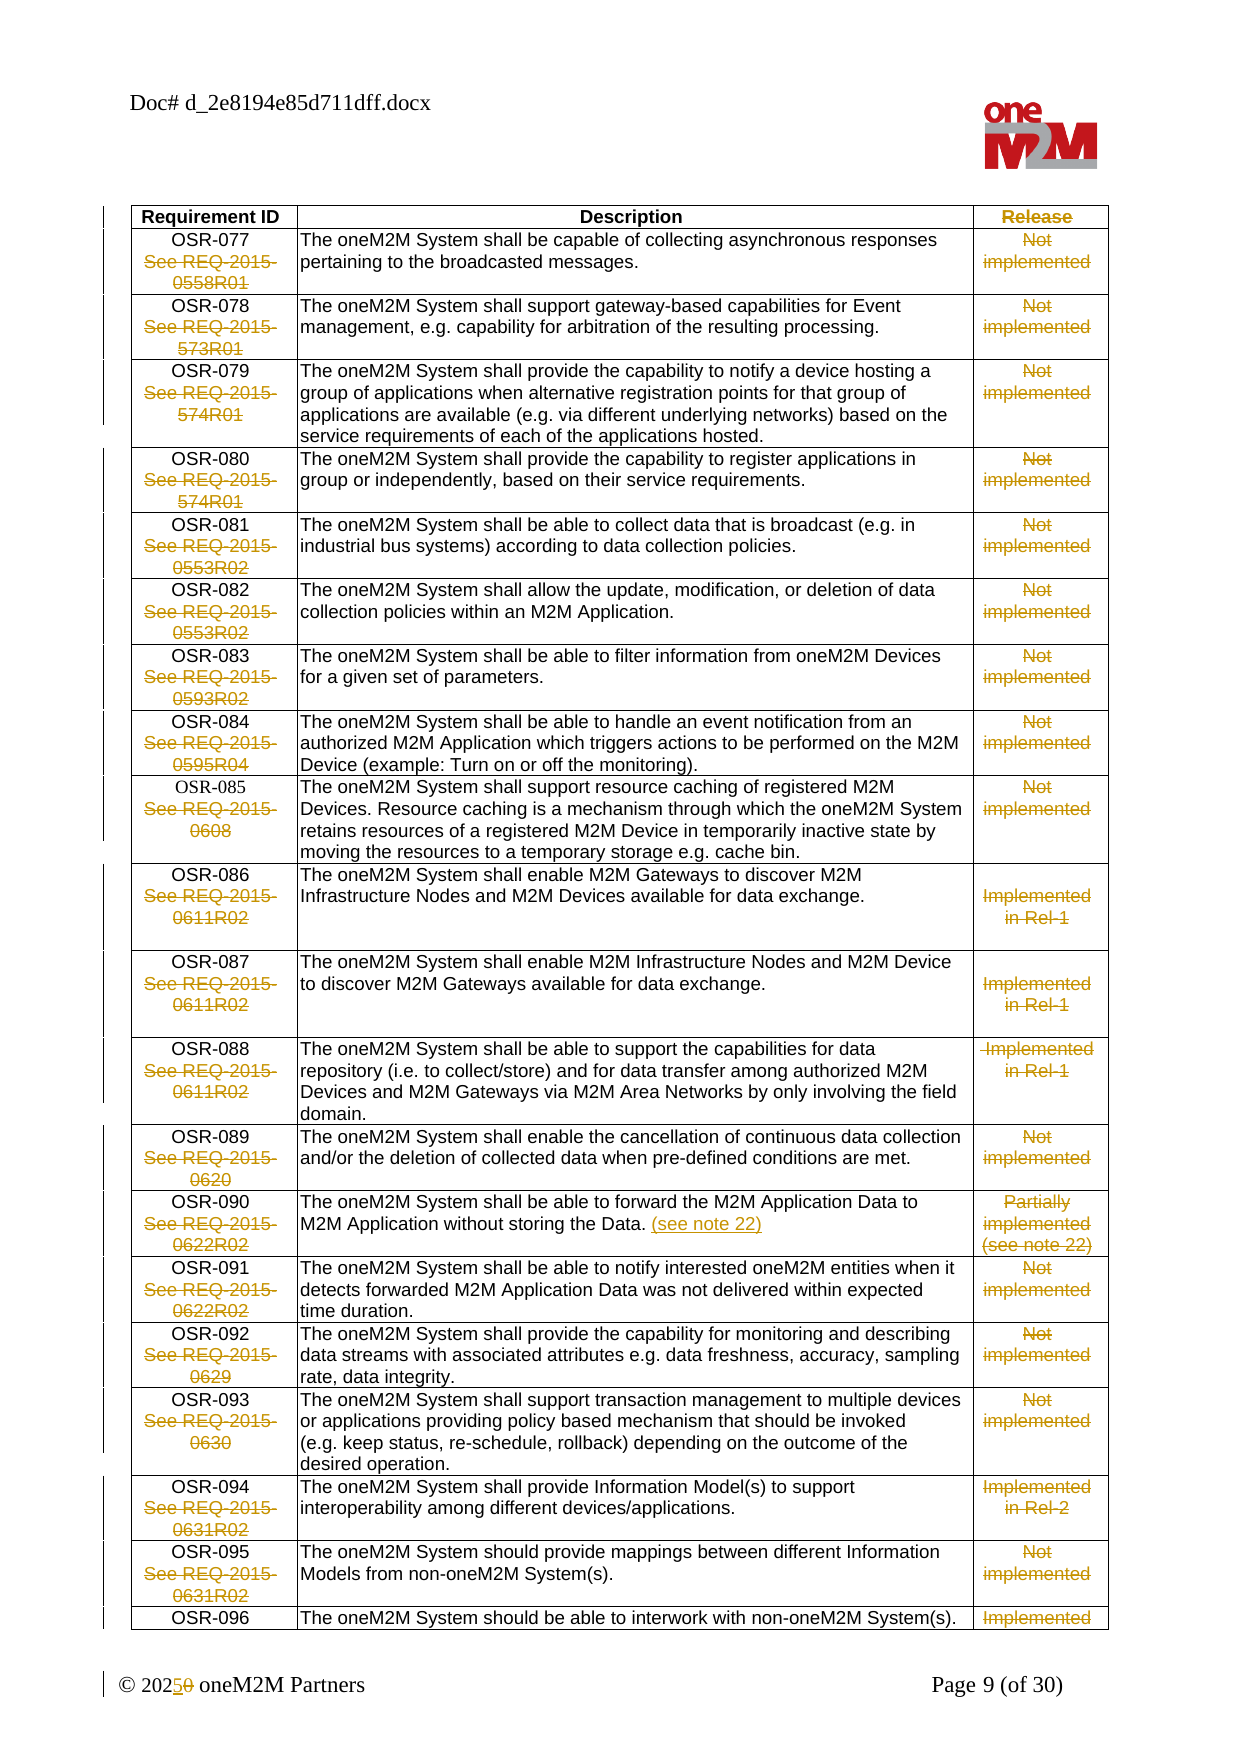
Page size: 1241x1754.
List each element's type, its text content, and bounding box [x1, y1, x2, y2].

table_cell The oneM2M System shall enable the cancellation of continuous data collection and/or the deletion of collected data when pre-defined conditions are met. [298, 1125, 973, 1190]
table_cell OSR-079 [132, 360, 297, 447]
table_cell OSR-089 [132, 1125, 297, 1190]
table_cell OSR-085 [132, 776, 297, 862]
table_cell The oneM2M System shall provide the capability for monitoring and describing data streams with associated attributes e.g. data freshness, accuracy, sampling rate, data integrity. [298, 1323, 973, 1387]
table_cell OSR-094 [132, 1476, 297, 1540]
table_cell The oneM2M System shall provide the capability to register applications in group or independently, based on their service requirements. [298, 448, 973, 512]
table_cell [974, 360, 1108, 447]
table_cell OSR-087 [132, 951, 297, 1037]
table_cell The oneM2M System shall be able to forward the M2M Application Data to M2M Application without storing the Data. [298, 1191, 973, 1256]
table_cell The oneM2M System shall enable M2M Gateways to discover M2M Infrastructure Nodes and M2M Devices available for data exchange. [298, 864, 973, 950]
table_cell [974, 1257, 1108, 1322]
picture [970, 88, 1111, 184]
table_cell The oneM2M System shall support gateway-based capabilities for Event management, e.g. capability for arbitration of the resulting processing. [298, 295, 973, 359]
table_cell OSR-086 [132, 864, 297, 950]
table_cell The oneM2M System shall support resource caching of registered M2M Devices. Resource caching is a mechanism through which the oneM2M System retains resources of a registered M2M Device in temporarily inactive state by moving the resources to a temporary storage e.g. cache bin. [298, 776, 973, 862]
table_cell [974, 864, 1108, 950]
table_cell The oneM2M System should be able to interwork with non-oneM2M System(s). [298, 1607, 973, 1629]
table_cell OSR-093 [132, 1388, 297, 1474]
table_cell The oneM2M System shall be able to collect data that is broadcast (e.g. in industrial bus systems) according to data collection policies. [298, 513, 973, 578]
table_header [974, 206, 1108, 228]
table_cell OSR-095 [132, 1541, 297, 1606]
table_cell [974, 448, 1108, 512]
table_cell [974, 1323, 1108, 1387]
table_header Requirement ID [132, 206, 297, 228]
table_cell The oneM2M System shall be able to notify interested oneM2M entities when it detects forwarded M2M Application Data was not delivered within expected time duration. [298, 1257, 973, 1322]
table_cell OSR-083 [132, 645, 297, 709]
table_cell OSR-082 [132, 579, 297, 644]
table_cell The oneM2M System shall support transaction management to multiple devices or applications providing policy based mechanism that should be invoked (e.g. keep status, re-schedule, rollback) depending on the outcome of the desired operation. [298, 1388, 973, 1474]
table_cell OSR-081 [132, 513, 297, 578]
table_cell The oneM2M System shall provide the capability to notify a device hosting a group of applications when alternative registration points for that group of applications are available (e.g. via different underlying networks) based on the service requirements of each of the applications hosted. [298, 360, 973, 447]
table_cell [974, 645, 1108, 709]
table_cell OSR-092 [132, 1323, 297, 1387]
table_cell The oneM2M System shall allow the update, modification, or deletion of data collection policies within an M2M Application. [298, 579, 973, 644]
table_cell [974, 1038, 1108, 1124]
table_cell OSR-096 [132, 1607, 297, 1629]
table_cell [974, 1541, 1108, 1606]
table_cell OSR-088 [132, 1038, 297, 1124]
table_cell [974, 711, 1108, 775]
table_cell [974, 1607, 1108, 1629]
table_cell [974, 295, 1108, 359]
table_cell OSR-084 [132, 711, 297, 775]
table_cell The oneM2M System should provide mappings between different Information Models from non-oneM2M System(s). [298, 1541, 973, 1606]
table_cell OSR-080 [132, 448, 297, 512]
table_cell The oneM2M System shall enable M2M Infrastructure Nodes and M2M Device to discover M2M Gateways available for data exchange. [298, 951, 973, 1037]
table_cell The oneM2M System shall provide Information Model(s) to support interoperability among different devices/applications. [298, 1476, 973, 1540]
table_cell OSR-091 [132, 1257, 297, 1322]
table_cell The oneM2M System shall be able to handle an event notification from an authorized M2M Application which triggers actions to be performed on the M2M Device (example: Turn on or off the monitoring). [298, 711, 973, 775]
table_cell [974, 1125, 1108, 1190]
table_cell [974, 1191, 1108, 1256]
table_header Description [298, 206, 973, 228]
table_cell [974, 579, 1108, 644]
table_cell The oneM2M System shall be capable of collecting asynchronous responses pertaining to the broadcasted messages. [298, 229, 973, 293]
table_cell The oneM2M System shall be able to support the capabilities for data repository (i.e. to collect/store) and for data transfer among authorized M2M Devices and M2M Gateways via M2M Area Networks by only involving the field domain. [298, 1038, 973, 1124]
table_cell [974, 229, 1108, 293]
table_cell OSR-077 [132, 229, 297, 293]
table_cell [974, 1476, 1108, 1540]
table_cell OSR-090 [132, 1191, 297, 1256]
table_cell [974, 513, 1108, 578]
table_cell [974, 1388, 1108, 1474]
table_cell The oneM2M System shall be able to filter information from oneM2M Devices for a given set of parameters. [298, 645, 973, 709]
table_cell OSR-078 [132, 295, 297, 359]
table_cell [974, 951, 1108, 1037]
table_cell [974, 776, 1108, 862]
